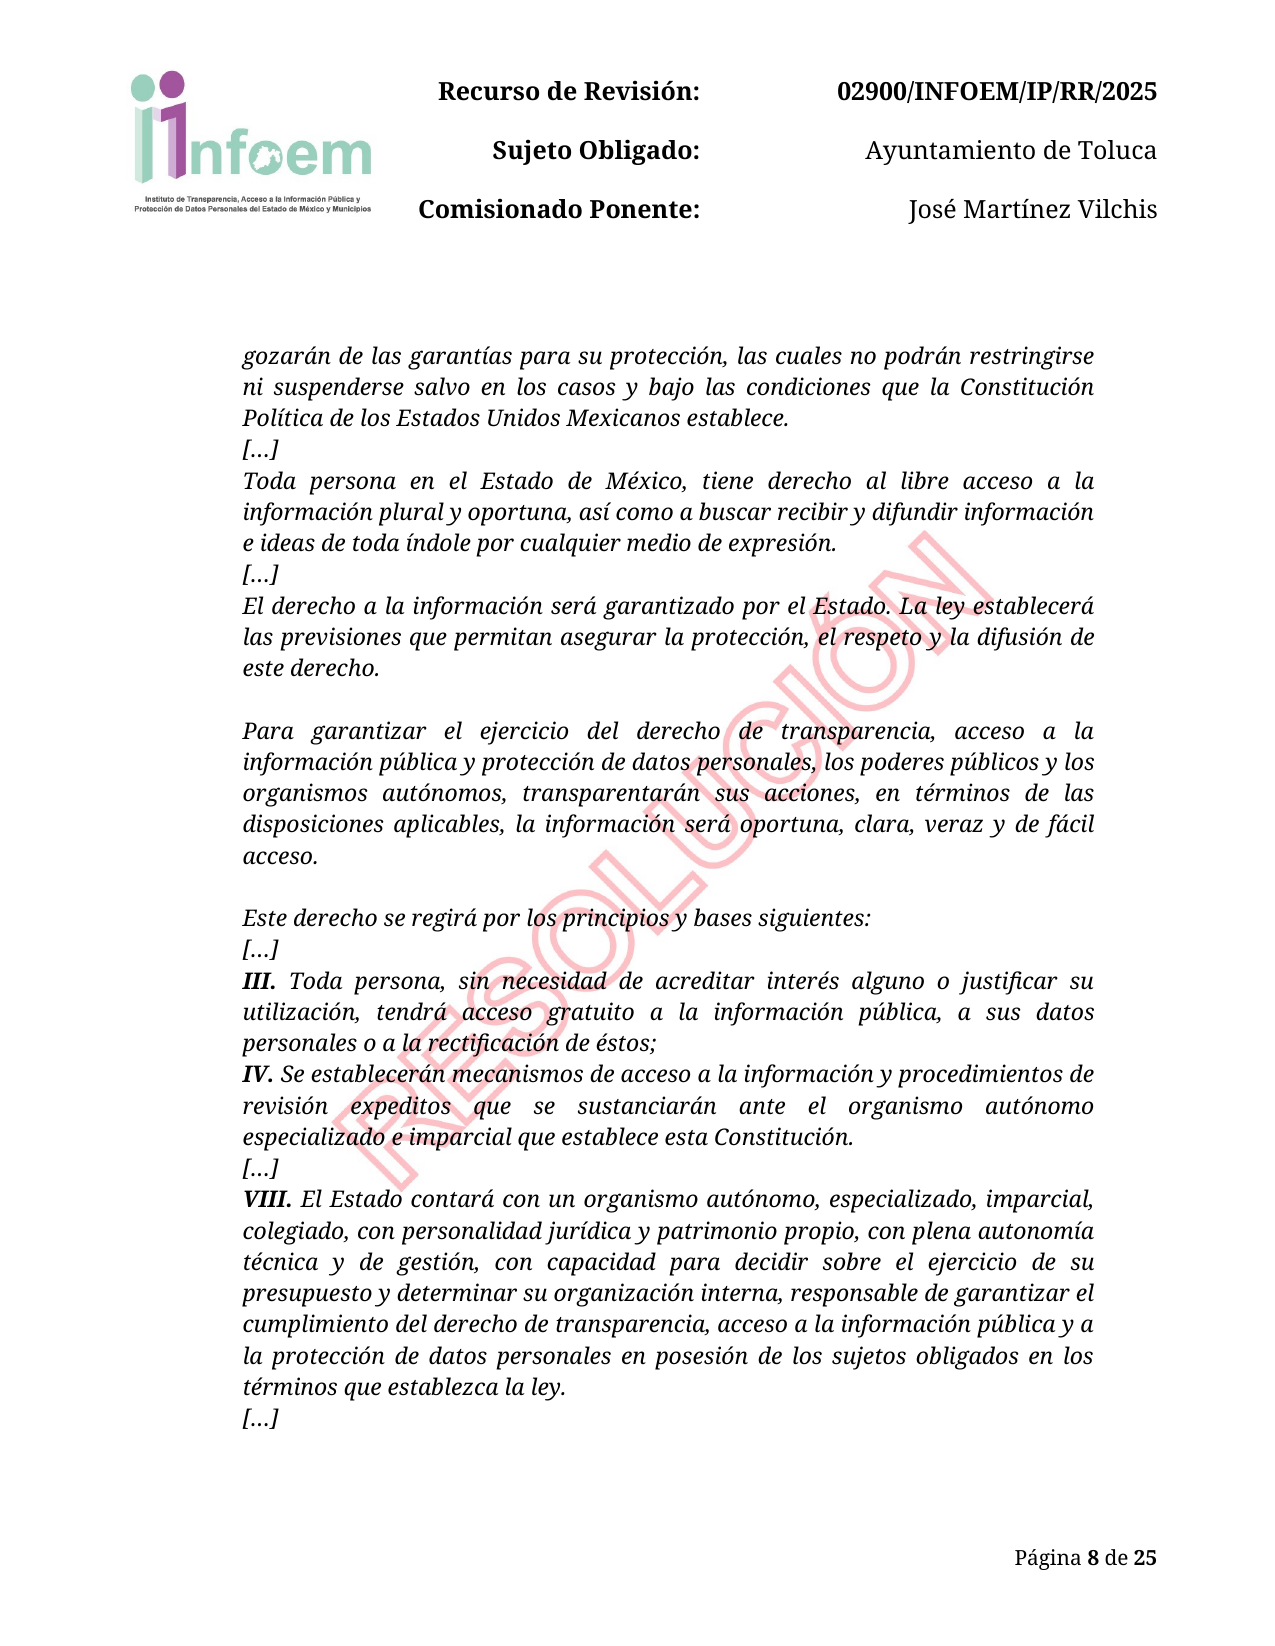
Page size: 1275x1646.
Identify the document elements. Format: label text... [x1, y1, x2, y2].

picture [11, 10, 1275, 1646]
text III. Toda persona, sin necesidad de acreditar interés alguno o justificar su utilización, tendrá acceso gratuito a la información pública, a sus datos personales o a la rectificación de éstos; [242, 965, 1098, 1058]
text El derecho a la información será garantizado por el Estado. La ley establecerá las previsiones que permitan asegurar la protección, el respeto y la difusión de este derecho. [242, 590, 1098, 683]
text […] [242, 1402, 1098, 1433]
text IV. Se establecerán mecanismos de acceso a la información y procedimientos de revisión expeditos que se sustanciarán ante el organismo autónomo especializado e imparcial que establece esta Constitución. [242, 1058, 1098, 1152]
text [242, 340, 1098, 433]
text Toda persona en el Estado de México, tiene derecho al libre acceso a la información plural y oportuna, así como a buscar recibir y difundir información e ideas de toda índole por cualquier medio de expresión. [242, 465, 1098, 558]
text VIII. El Estado contará con un organismo autónomo, especializado, imparcial, colegiado, con personalidad jurídica y patrimonio propio, con plena autonomía técnica y de gestión, con capacidad para decidir sobre el ejercicio de su presupuesto y determinar su organización interna, responsable de garantizar el cumplimiento del derecho de transparencia, acceso a la información pública y a la protección de datos personales en posesión de los sujetos obligados en los términos que establezca la ley. [242, 1183, 1098, 1402]
text […] [242, 558, 1098, 590]
text Para garantizar el ejercicio del derecho de transparencia, acceso a la información pública y protección de datos personales, los poderes públicos y los organismos autónomos, transparentarán sus acciones, en términos de las disposiciones aplicables, la información será oportuna, clara, veraz y de fácil acceso. [242, 715, 1098, 871]
text Este derecho se regirá por los principios y bases siguientes: [242, 902, 1098, 933]
text […] [242, 933, 1098, 965]
text […] [242, 1152, 1098, 1183]
text […] [242, 433, 1098, 465]
